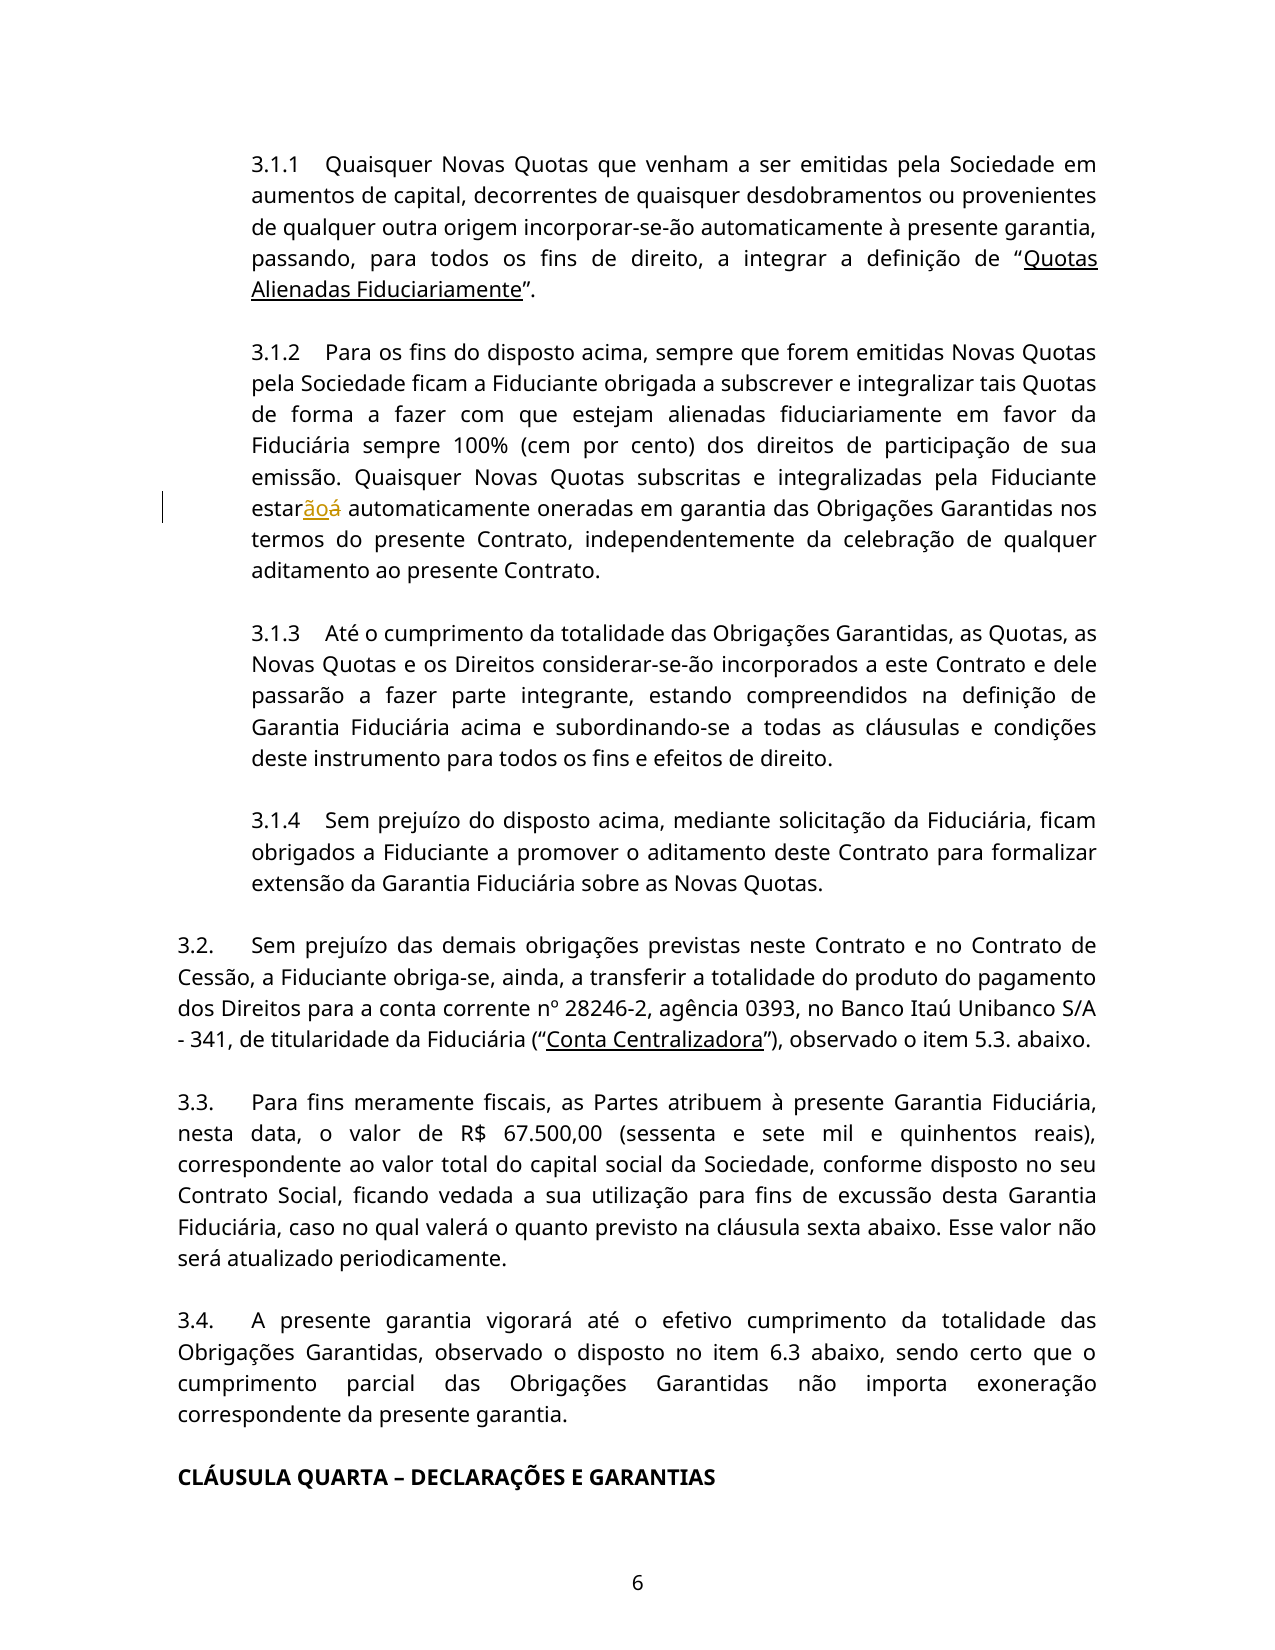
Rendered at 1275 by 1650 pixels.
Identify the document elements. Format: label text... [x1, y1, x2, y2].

text 3.4. A presente garantia vigorará até o efetivo cumprimento da totalidade das Obrigações Garantidas, observado o disposto no item 6.3 abaixo, sendo certo que o cumprimento parcial das Obrigações Garantidas não importa exoneração correspondente da presente garantia. [177, 1304, 1098, 1429]
subtitle CLÁUSULA QUARTA – DECLARAÇÕES E GARANTIAS [177, 1460, 1098, 1491]
text 3.1.2 Para os fins do disposto acima, sempre que forem emitidas Novas Quotas pela Sociedade ficam a Fiduciante obrigada a subscrever e integralizar tais Quotas de forma a fazer com que estejam alienadas fiduciariamente em favor da Fiduciária sempre 100% (cem por cento) dos direitos de participação de sua emissão. Quaisquer Novas Quotas subscritas e integralizadas pela Fiduciante estar automaticamente oneradas em garantia das Obrigações Garantidas nos termos do presente Contrato, independentemente da celebração de qualquer aditamento ao presente Contrato. [251, 335, 1098, 585]
text 3.3. Para fins meramente fiscais, as Partes atribuem à presente Garantia Fiduciária, nesta data, o valor de R$ 67.500,00 (sessenta e sete mil e quinhentos reais), correspondente ao valor total do capital social da Sociedade, conforme disposto no seu Contrato Social, ficando vedada a sua utilização para fins de excussão desta Garantia Fiduciária, caso no qual valerá o quanto previsto na cláusula sexta abaixo. Esse valor não será atualizado periodicamente. [177, 1085, 1098, 1273]
text 3.1.3 Até o cumprimento da totalidade das Obrigações Garantidas, as Quotas, as Novas Quotas e os Direitos considerar-se-ão incorporados a este Contrato e dele passarão a fazer parte integrante, estando compreendidos na definição de Garantia Fiduciária acima e subordinando-se a todas as cláusulas e condições deste instrumento para todos os fins e efeitos de direito. [251, 616, 1098, 773]
text 3.1.4 Sem prejuízo do disposto acima, mediante solicitação da Fiduciária, ficam obrigados a Fiduciante a promover o aditamento deste Contrato para formalizar extensão da Garantia Fiduciária sobre as Novas Quotas. [251, 804, 1098, 898]
text 3.1.1 Quaisquer Novas Quotas que venham a ser emitidas pela Sociedade em aumentos de capital, decorrentes de quaisquer desdobramentos ou provenientes de qualquer outra origem incorporar-se-ão automaticamente à presente garantia, passando, para todos os fins de direito, a integrar a definição de “Quotas Alienadas Fiduciariamente”. [251, 148, 1098, 304]
text 3.2. Sem prejuízo das demais obrigações previstas neste Contrato e no Contrato de Cessão, a Fiduciante obriga-se, ainda, a transferir a totalidade do produto do pagamento dos Direitos para a conta corrente nº 28246-2, agência 0393, no Banco Itaú Unibanco S/A - 341, de titularidade da Fiduciária (“Conta Centralizadora”), observado o item 5.3. abaixo. [177, 929, 1098, 1054]
